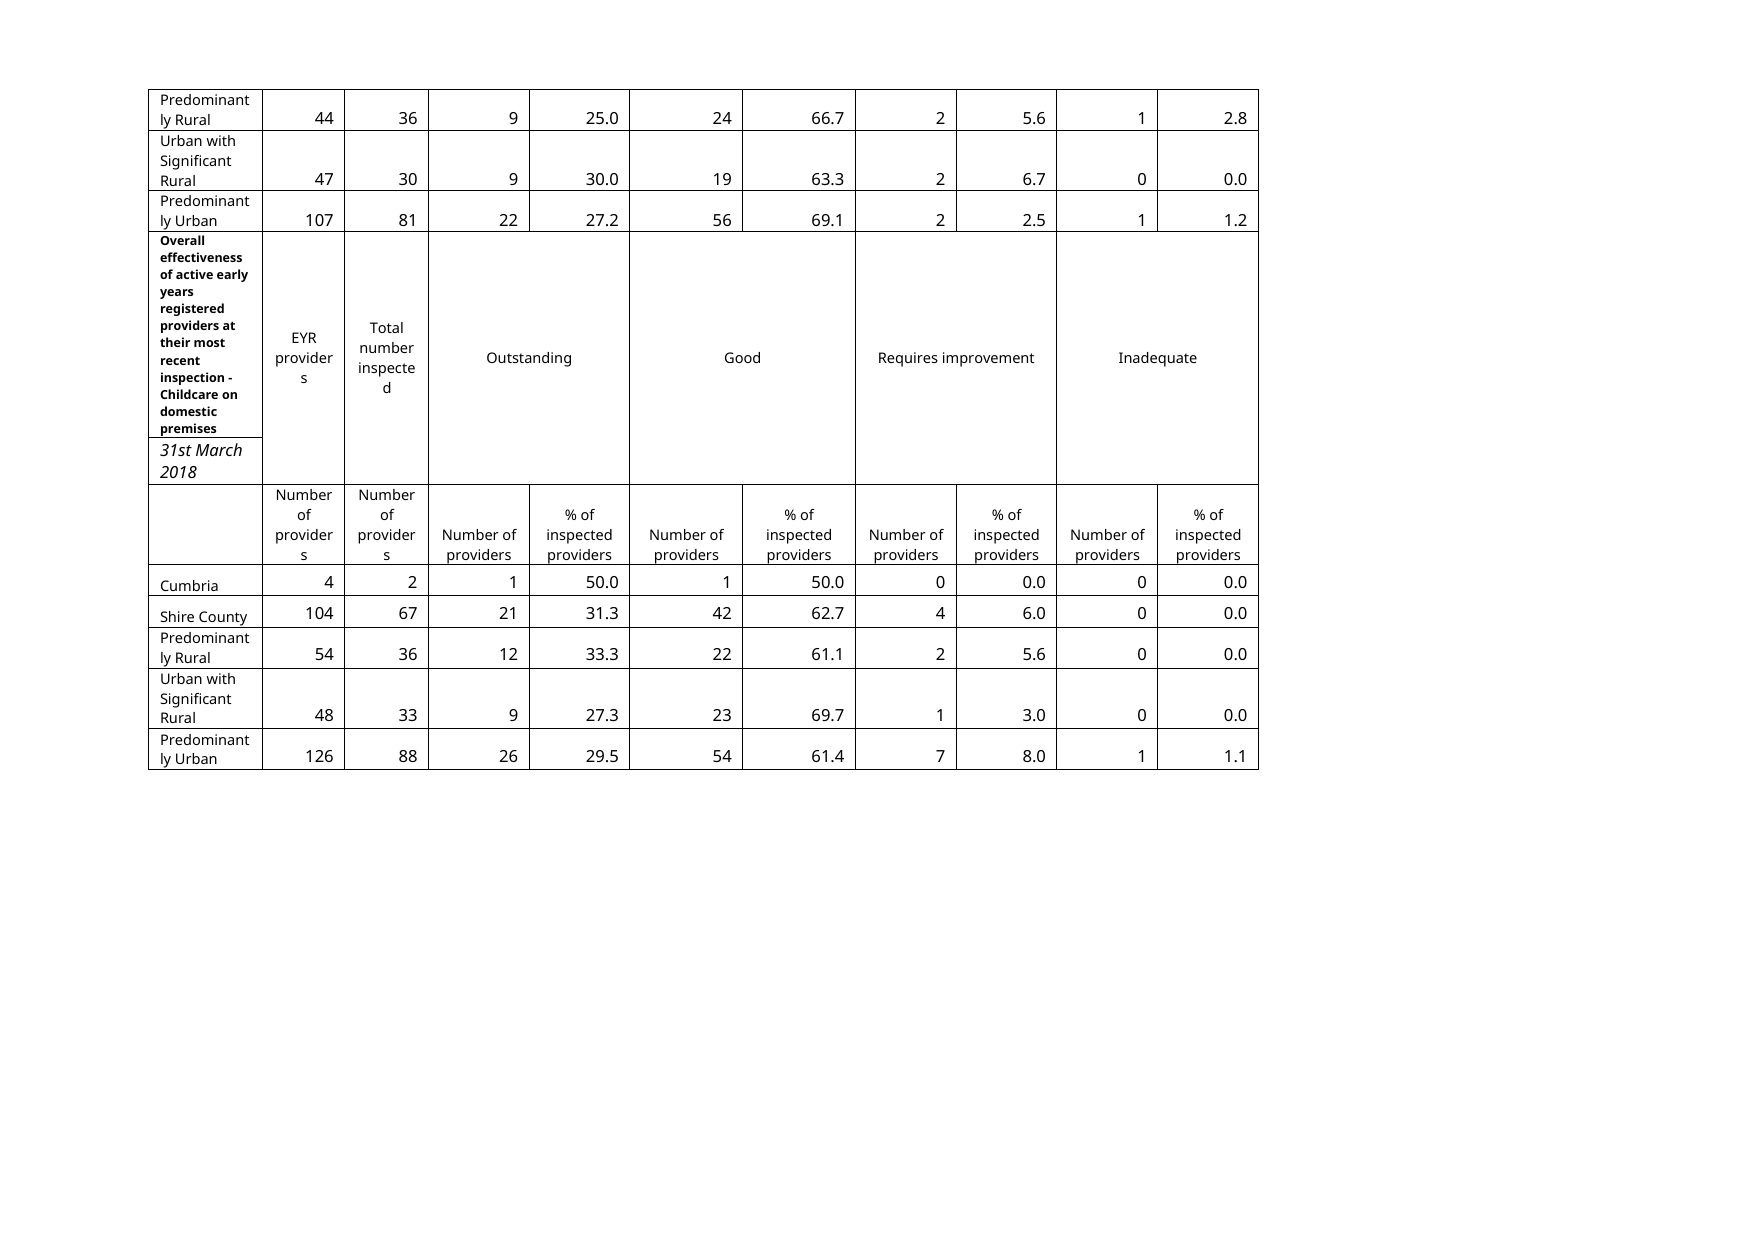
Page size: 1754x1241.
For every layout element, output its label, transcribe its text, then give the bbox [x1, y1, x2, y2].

table_cell Total number inspected [345, 232, 428, 483]
table_cell 1.2 [1158, 191, 1258, 231]
table_cell 126 [263, 729, 344, 769]
table_cell 48 [263, 669, 344, 728]
table_cell 9 [429, 669, 529, 728]
table_cell 8.0 [957, 729, 1056, 769]
table_cell Number of providers [856, 485, 956, 564]
table_cell 1 [429, 565, 529, 595]
table_cell 69.1 [743, 191, 855, 231]
table_cell 56 [630, 191, 742, 231]
table_cell 2 [856, 191, 956, 231]
table_cell 36 [345, 628, 428, 667]
table_cell 3.0 [957, 669, 1056, 728]
table_cell 6.0 [957, 596, 1056, 627]
table_cell 0.0 [957, 565, 1056, 595]
table_cell Predominantly Rural [149, 90, 262, 129]
table_cell 54 [263, 628, 344, 667]
table_cell Urban with Significant Rural [149, 669, 262, 728]
table_cell % of inspected providers [530, 485, 629, 564]
table_cell Predominantly Rural [149, 628, 262, 667]
table_cell 107 [263, 191, 344, 231]
table_cell 30 [345, 131, 428, 190]
table_cell EYR providers [263, 232, 344, 483]
table_cell 47 [263, 131, 344, 190]
table_cell 50.0 [530, 565, 629, 595]
table_cell 1 [1057, 729, 1157, 769]
table_cell Number of providers [263, 485, 344, 564]
table_cell 22 [429, 191, 529, 231]
table_cell 30.0 [530, 131, 629, 190]
table_cell Outstanding [429, 232, 629, 483]
table_cell Cumbria [149, 565, 262, 595]
table_cell 23 [630, 669, 742, 728]
table_cell Number of providers [429, 485, 529, 564]
table_cell 0.0 [1158, 669, 1258, 728]
table_cell 2 [856, 90, 956, 129]
table_cell 27.3 [530, 669, 629, 728]
table_cell Number of providers [1057, 485, 1157, 564]
table_cell 1 [1057, 191, 1157, 231]
table_cell 44 [263, 90, 344, 129]
table_cell 33.3 [530, 628, 629, 667]
table_cell Predominantly Urban [149, 729, 262, 769]
table_cell % of inspected providers [957, 485, 1056, 564]
table_cell 0.0 [1158, 131, 1258, 190]
table_cell 62.7 [743, 596, 855, 627]
table_cell 2 [345, 565, 428, 595]
table_cell 7 [856, 729, 956, 769]
table_cell 4 [856, 596, 956, 627]
table_cell Number of providers [345, 485, 428, 564]
table_cell 0 [1057, 131, 1157, 190]
table_cell % of inspected providers [743, 485, 855, 564]
table_cell 1.1 [1158, 729, 1258, 769]
table_cell 5.6 [957, 90, 1056, 129]
table_cell 6.7 [957, 131, 1056, 190]
table_cell 0 [856, 565, 956, 595]
table_cell Requires improvement [856, 232, 1056, 483]
table_cell 5.6 [957, 628, 1056, 667]
table_cell 9 [429, 90, 529, 129]
table_cell 1 [1057, 90, 1157, 129]
table_cell Urban with Significant Rural [149, 131, 262, 190]
table_cell 0 [1057, 669, 1157, 728]
table_cell 27.2 [530, 191, 629, 231]
table_cell Predominantly Urban [149, 191, 262, 231]
table_cell 50.0 [743, 565, 855, 595]
table_cell 0 [1057, 596, 1157, 627]
table_cell 2.8 [1158, 90, 1258, 129]
table_cell 2 [856, 131, 956, 190]
table_cell 4 [263, 565, 344, 595]
table_cell 33 [345, 669, 428, 728]
table_cell Shire County [149, 596, 262, 627]
table_cell 0 [1057, 565, 1157, 595]
table_cell 25.0 [530, 90, 629, 129]
table_cell % of inspected providers [1158, 485, 1258, 564]
table_cell Good [630, 232, 855, 483]
table_cell 26 [429, 729, 529, 769]
table_cell 2 [856, 628, 956, 667]
table_cell 36 [345, 90, 428, 129]
table_cell 88 [345, 729, 428, 769]
table_cell 12 [429, 628, 529, 667]
table_cell 24 [630, 90, 742, 129]
table_cell 29.5 [530, 729, 629, 769]
table_cell 0.0 [1158, 596, 1258, 627]
table_cell 61.4 [743, 729, 855, 769]
table_cell 19 [630, 131, 742, 190]
table_cell 66.7 [743, 90, 855, 129]
table_cell 63.3 [743, 131, 855, 190]
table_cell 22 [630, 628, 742, 667]
table_cell 2.5 [957, 191, 1056, 231]
table_cell 0.0 [1158, 628, 1258, 667]
table_cell 21 [429, 596, 529, 627]
table_cell Number of providers [630, 485, 742, 564]
table_cell 31.3 [530, 596, 629, 627]
table_cell 42 [630, 596, 742, 627]
table_cell 61.1 [743, 628, 855, 667]
table_cell 54 [630, 729, 742, 769]
table_cell 67 [345, 596, 428, 627]
table_cell 0 [1057, 628, 1157, 667]
table_cell [149, 485, 262, 564]
table_cell 9 [429, 131, 529, 190]
table_cell 1 [856, 669, 956, 728]
table_cell 31st March 2018 [149, 438, 262, 483]
table_cell 81 [345, 191, 428, 231]
table_cell 1 [630, 565, 742, 595]
table_cell 0.0 [1158, 565, 1258, 595]
table_cell 69.7 [743, 669, 855, 728]
table_cell Overall effectiveness of active early years registered providers at their most recent inspection - Childcare on domestic premises [149, 232, 262, 437]
table_cell Inadequate [1057, 232, 1258, 483]
table_cell 104 [263, 596, 344, 627]
